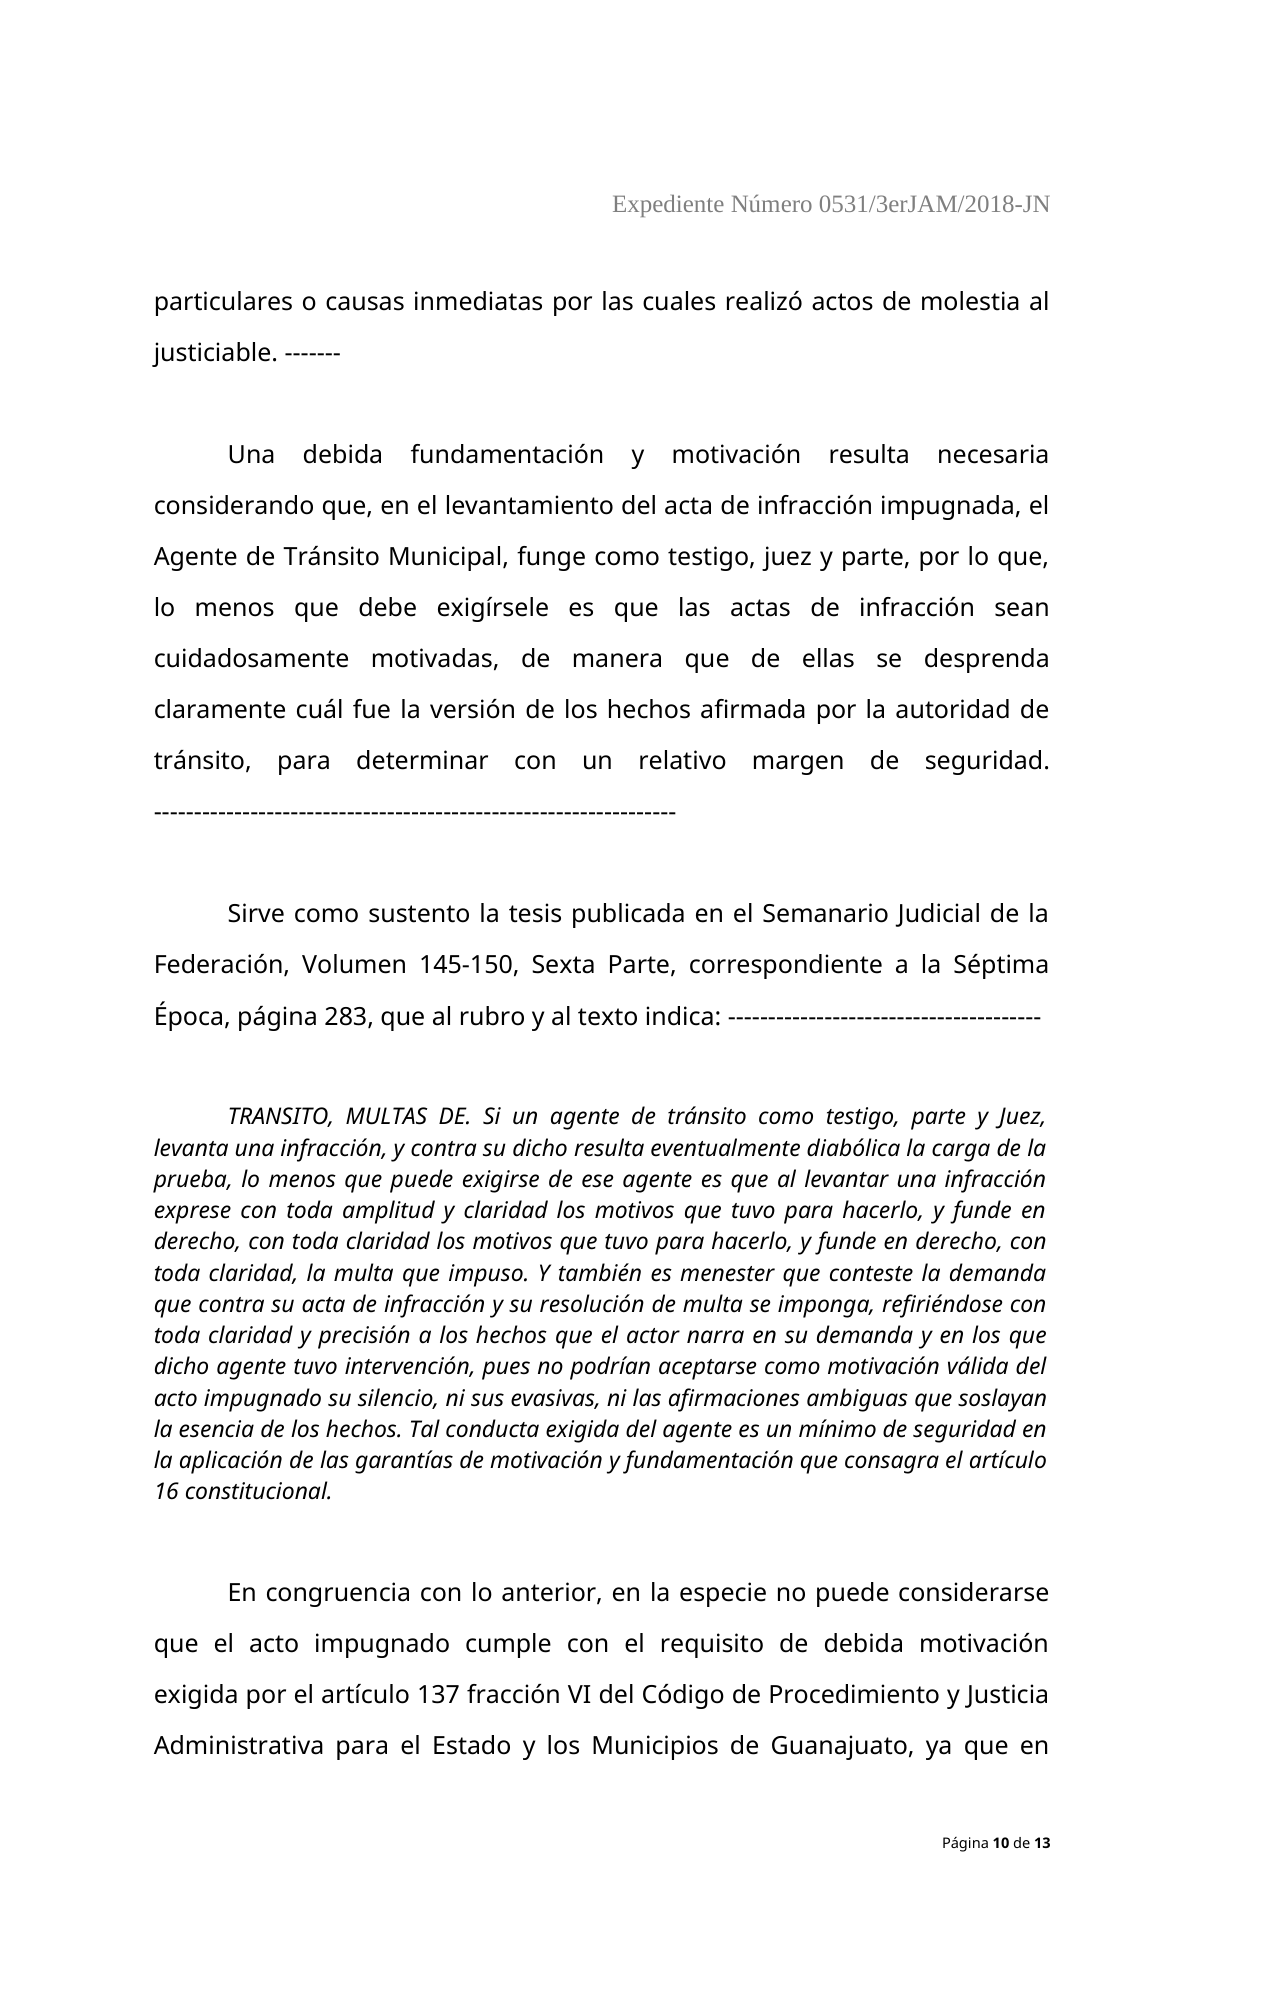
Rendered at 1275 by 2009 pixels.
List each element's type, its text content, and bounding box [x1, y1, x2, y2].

text Una debida fundamentación y motivación resulta necesaria considerando que, en el levantamiento del acta de infracción impugnada, el Agente de Tránsito Municipal, funge como testigo, juez y parte, por lo que, lo menos que debe exigírsele es que las actas de infracción sean cuidadosamente motivadas, de manera que de ellas se desprenda claramente cuál fue la versión de los hechos afirmada por la autoridad de tránsito, para determinar con un relativo margen de seguridad. ----------------------------------------------------------------- [153, 437, 1051, 828]
text Sirve como sustento la tesis publicada en el Semanario Judicial de la Federación, Volumen 145-150, Sexta Parte, correspondiente a la Séptima Época, página 283, que al rubro y al texto indica: --------------------------------------- [153, 896, 1051, 1032]
text TRANSITO, MULTAS DE. Si un agente de tránsito como testigo, parte y Juez, levanta una infracción, y contra su dicho resulta eventualmente diabólica la carga de la prueba, lo menos que puede exigirse de ese agente es que al levantar una infracción exprese con toda amplitud y claridad los motivos que tuvo para hacerlo, y funde en derecho, con toda claridad los motivos que tuvo para hacerlo, y funde en derecho, con toda claridad, la multa que impuso. Y también es menester que conteste la demanda que contra su acta de infracción y su resolución de multa se imponga, refiriéndose con toda claridad y precisión a los hechos que el actor narra en su demanda y en los que dicho agente tuvo intervención, pues no podrían aceptarse como motivación válida del acto impugnado su silencio, ni sus evasivas, ni las afirmaciones ambiguas que soslayan la esencia de los hechos. Tal conducta exigida del agente es un mínimo de seguridad en la aplicación de las garantías de motivación y fundamentación que consagra el artículo 16 constitucional. [153, 1100, 1051, 1506]
